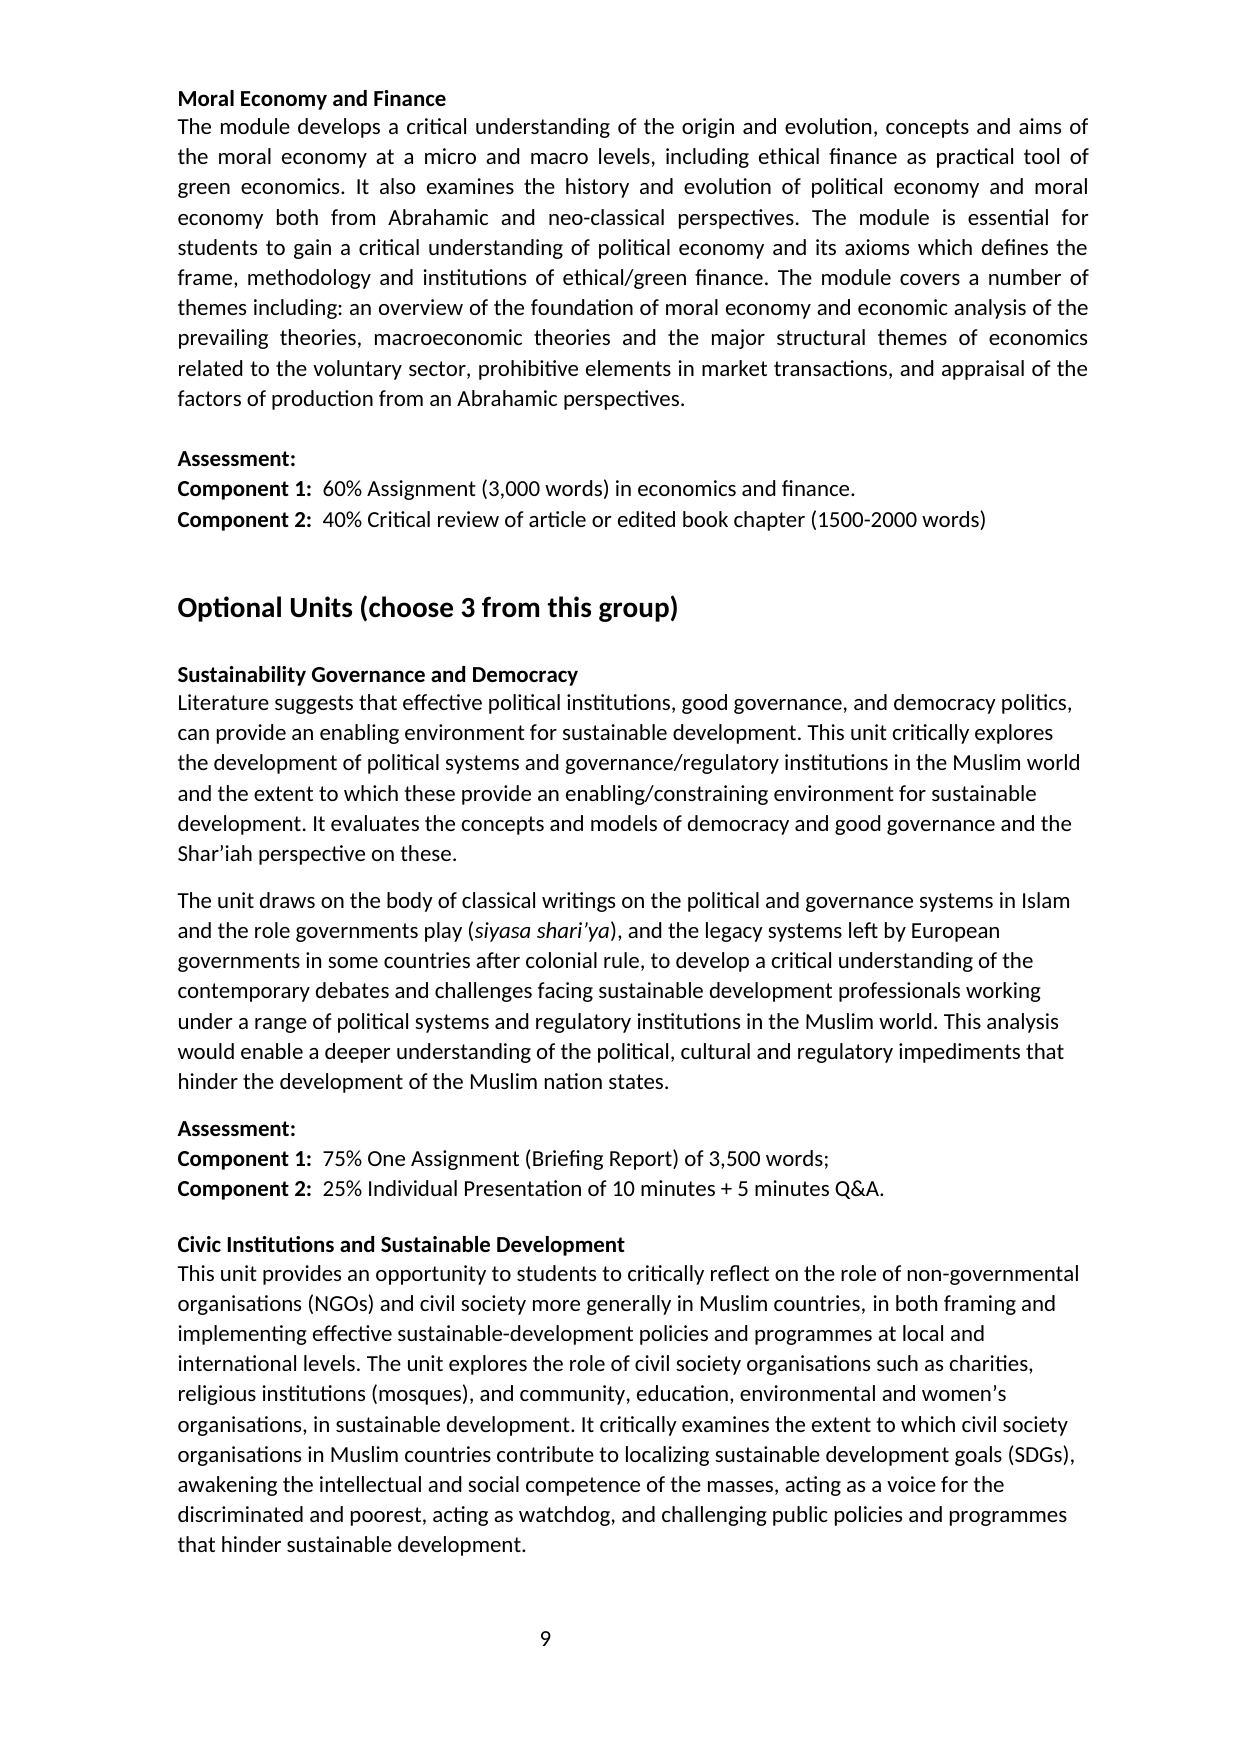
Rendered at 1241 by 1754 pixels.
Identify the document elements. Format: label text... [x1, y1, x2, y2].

text Optional Units (choose 3 from this group) [177, 589, 1090, 624]
text Sustainability Governance and Democracy [177, 660, 1090, 688]
text This unit provides an opportunity to students to critically reflect on the role of non-governmental organisations (NGOs) and civil society more generally in Muslim countries, in both framing and implementing effective sustainable-development policies and programmes at local and international levels. The unit explores the role of civil society organisations such as charities, religious institutions (mosques), and community, education, environmental and women’s organisations, in sustainable development. It critically examines the extent to which civil society organisations in Muslim countries contribute to localizing sustainable development goals (SDGs), awakening the intellectual and social competence of the masses, acting as a voice for the discriminated and poorest, acting as watchdog, and challenging public policies and programmes that hinder sustainable development. [177, 1259, 1090, 1558]
text Assessment: [177, 444, 1090, 472]
text The unit draws on the body of classical writings on the political and governance systems in Islam and the role governments play (siyasa shari’ya), and the legacy systems left by European governments in some countries after colonial rule, to develop a critical understanding of the contemporary debates and challenges facing sustainable development professionals working under a range of political systems and regulatory institutions in the Muslim world. This analysis would enable a deeper understanding of the political, cultural and regulatory impediments that hinder the development of the Muslim nation states. [177, 886, 1090, 1095]
text The module develops a critical understanding of the origin and evolution, concepts and aims of the moral economy at a micro and macro levels, including ethical finance as practical tool of green economics. It also examines the history and evolution of political economy and moral economy both from Abrahamic and neo-classical perspectives. The module is essential for students to gain a critical understanding of political economy and its axioms which defines the frame, methodology and institutions of ethical/green finance. The module covers a number of themes including: an overview of the foundation of moral economy and economic analysis of the prevailing theories, macroeconomic theories and the major structural themes of economics related to the voluntary sector, prohibitive elements in market transactions, and appraisal of the factors of production from an Abrahamic perspectives. [177, 112, 1090, 412]
text Component 1: 60% Assignment (3,000 words) in economics and finance. [177, 474, 1090, 503]
text Civic Institutions and Sustainable Development [177, 1231, 1090, 1259]
text Component 2: 25% Individual Presentation of 10 minutes + 5 minutes Q&A. [177, 1174, 1090, 1203]
text Component 2: 40% Critical review of article or edited book chapter (1500-2000 words) [177, 505, 1090, 533]
text Moral Economy and Finance [177, 84, 1090, 112]
text Component 1: 75% One Assignment (Briefing Report) of 3,500 words; [177, 1144, 1090, 1172]
text Assessment: [177, 1114, 1090, 1142]
text Literature suggests that effective political institutions, good governance, and democracy politics, can provide an enabling environment for sustainable development. This unit critically explores the development of political systems and governance/regulatory institutions in the Muslim world and the extent to which these provide an enabling/constraining environment for sustainable development. It evaluates the concepts and models of democracy and good governance and the Shar’iah perspective on these. [177, 688, 1090, 867]
